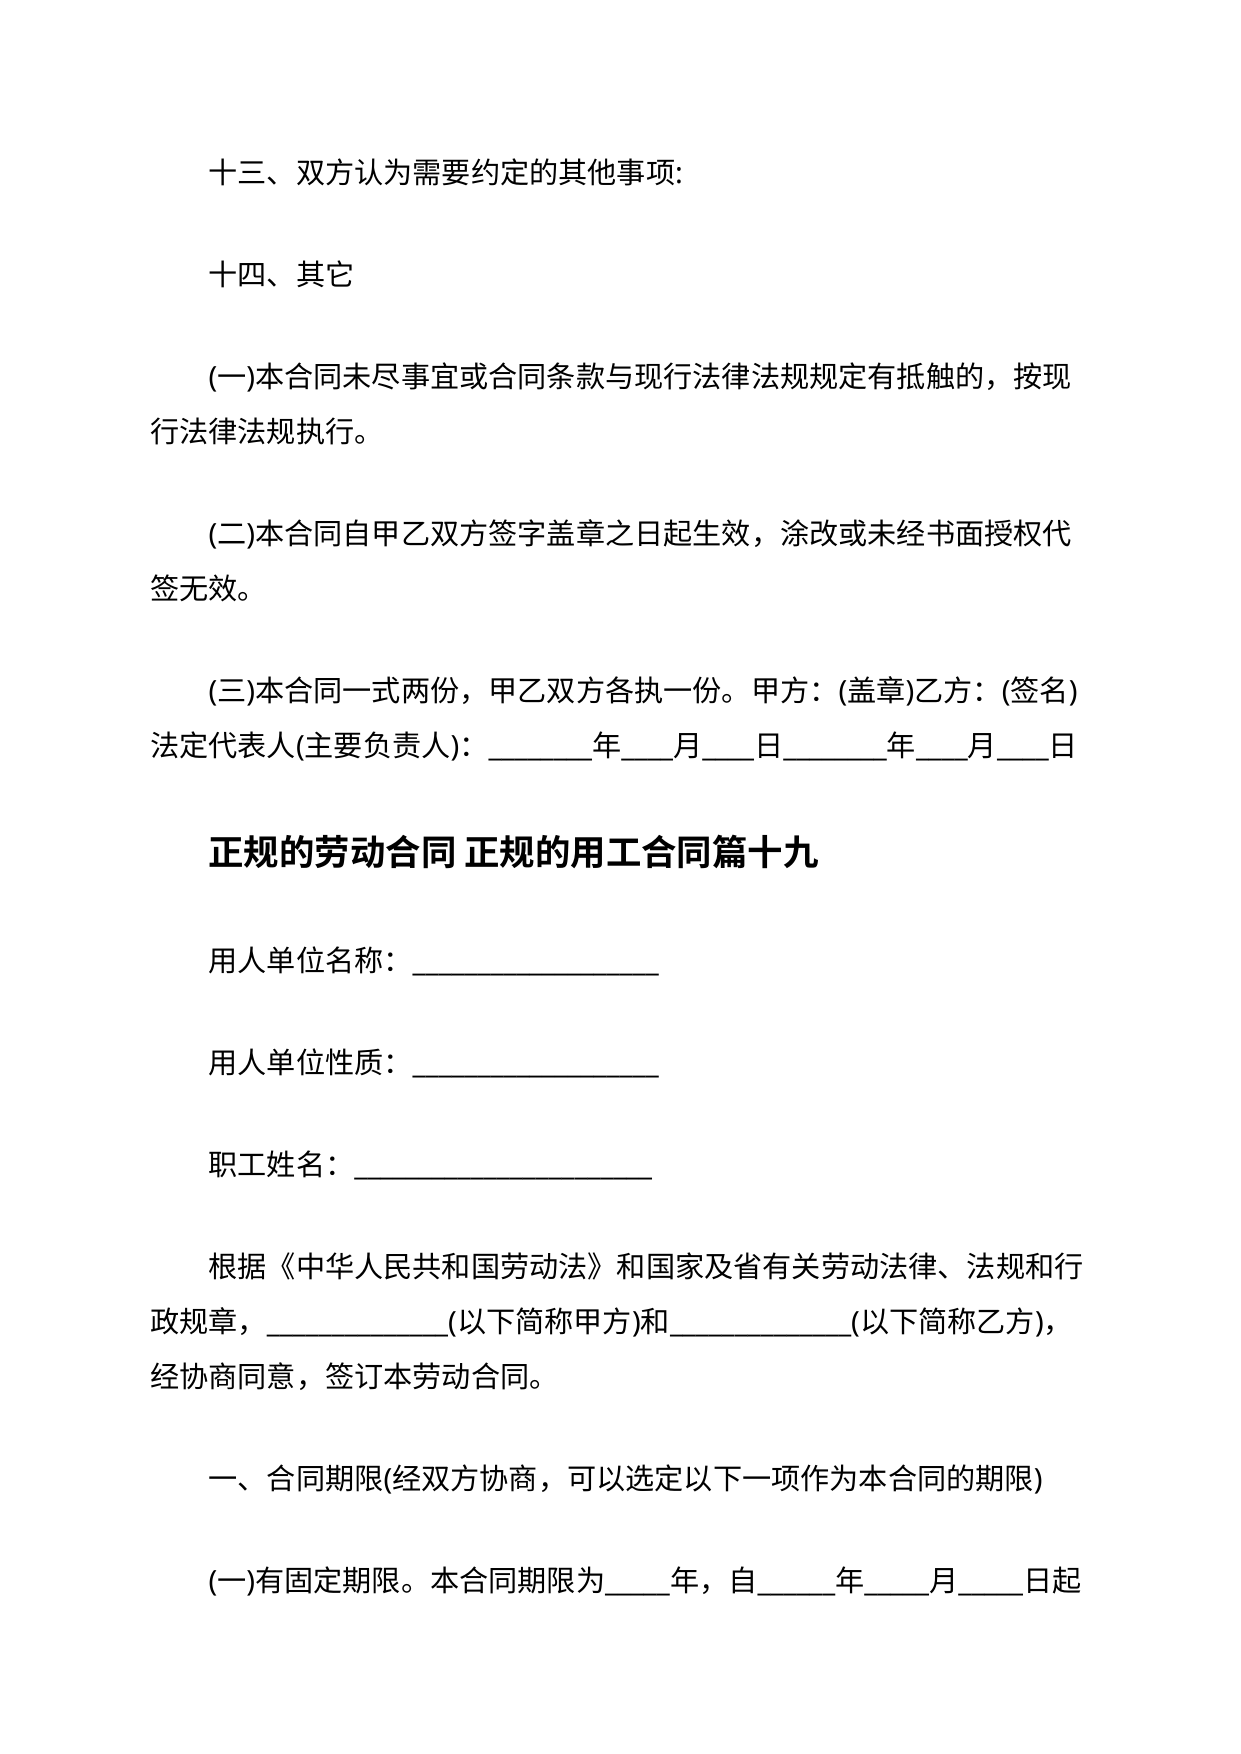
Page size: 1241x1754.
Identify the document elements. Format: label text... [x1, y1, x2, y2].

text 用人单位性质：___________________ [150, 1040, 1090, 1082]
text 用人单位名称：___________________ [150, 938, 1090, 980]
text 根据《中华人民共和国劳动法》和国家及省有关劳动法律、法规和行政规章，______________(以下简称甲方)和______________(以下简称乙方)，经协商同意，签订本劳动合同。 [150, 1244, 1090, 1396]
text 十三、双方认为需要约定的其他事项: [150, 150, 1090, 192]
text 十四、其它 [150, 252, 1090, 294]
text (二)本合同自甲乙双方签字盖章之日起生效，涂改或未经书面授权代签无效。 [150, 511, 1090, 608]
text 职工姓名：_______________________ [150, 1142, 1090, 1184]
text 正规的劳动合同 正规的用工合同篇十九 [150, 824, 1090, 876]
text (一)本合同未尽事宜或合同条款与现行法律法规规定有抵触的，按现行法律法规执行。 [150, 354, 1090, 451]
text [150, 1557, 1090, 1600]
text 一、合同期限(经双方协商，可以选定以下一项作为本合同的期限) [150, 1455, 1090, 1498]
text (三)本合同一式两份，甲乙双方各执一份。甲方：(盖章)乙方：(签名)法定代表人(主要负责人)：________年____月____日________年____月____日 [150, 667, 1090, 765]
